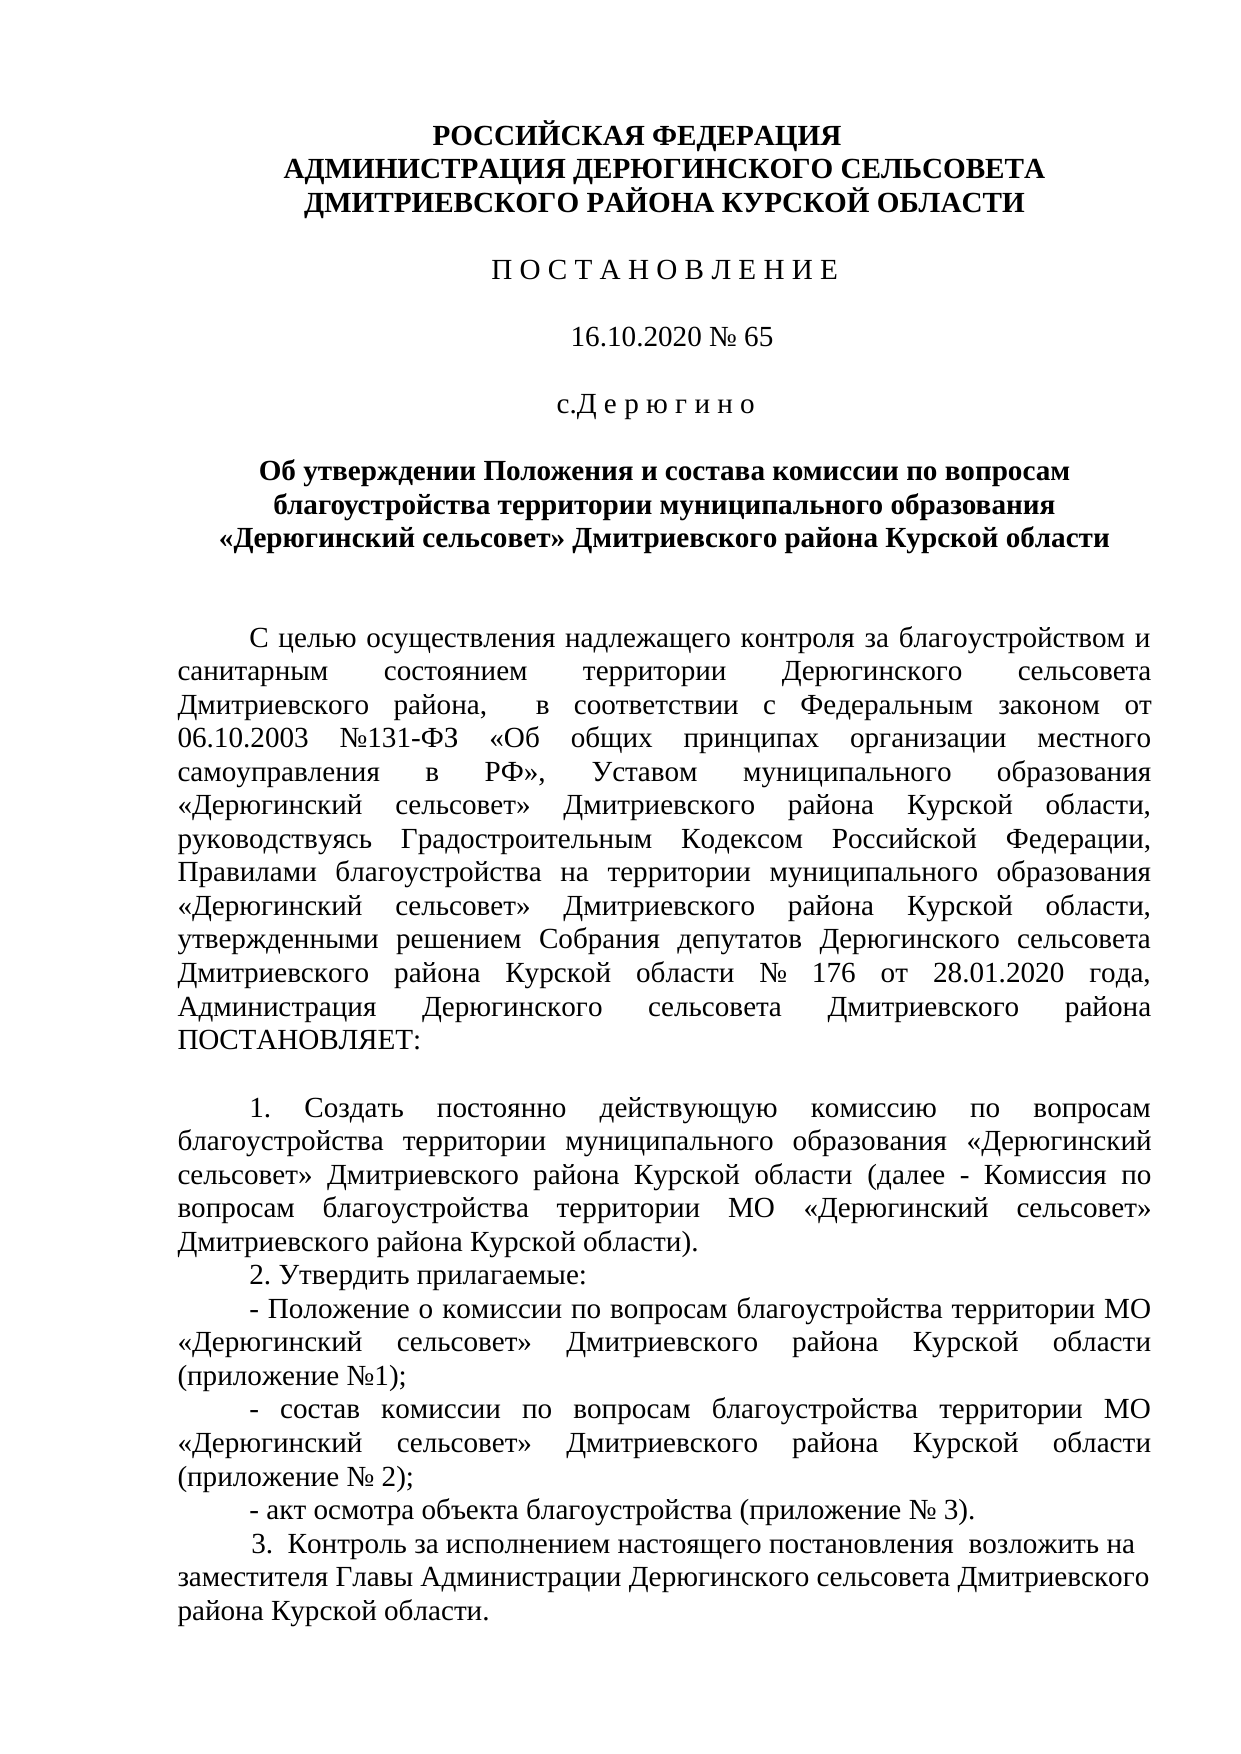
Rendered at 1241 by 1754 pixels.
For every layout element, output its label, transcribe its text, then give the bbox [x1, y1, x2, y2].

text с.Д е р ю г и н о [177, 386, 1152, 420]
text РОССИЙСКАЯ ФЕДЕРАЦИЯ [177, 118, 1152, 152]
text - акт осмотра объекта благоустройства (приложение № 3). [177, 1492, 1152, 1526]
text Об утверждении Положения и состава комиссии по вопросам благоустройства территории муниципального образования «Дерюгинский сельсовет» Дмитриевского района Курской области [177, 453, 1152, 554]
text 1. Создать постоянно действующую комиссию по вопросам благоустройства территории муниципального образования «Дерюгинский сельсовет» Дмитриевского района Курской области (далее - Комиссия по вопросам благоустройства территории МО «Дерюгинский сельсовет» Дмитриевского района Курской области). [177, 1090, 1152, 1257]
text 2. Утвердить прилагаемые: [177, 1257, 1152, 1291]
text - Положение о комиссии по вопросам благоустройства территории МО «Дерюгинский сельсовет» Дмитриевского района Курской области (приложение №1); [177, 1291, 1152, 1392]
text П О С Т А Н О В Л Е Н И Е [177, 252, 1152, 286]
text АДМИНИСТРАЦИЯ ДЕРЮГИНСКОГО СЕЛЬСОВЕТА [177, 152, 1152, 185]
text ДМИТРИЕВСКОГО РАЙОНА КУРСКОЙ ОБЛАСТИ [177, 185, 1152, 219]
text 16.10.2020 № 65 [177, 319, 1152, 353]
text - состав комиссии по вопросам благоустройства территории МО «Дерюгинский сельсовет» Дмитриевского района Курской области (приложение № 2); [177, 1392, 1152, 1492]
text 3. Контроль за исполнением настоящего постановления возложить на заместителя Главы Администрации Дерюгинского сельсовета Дмитриевского района Курской области. [177, 1526, 1152, 1626]
text С целью осуществления надлежащего контроля за благоустройством и санитарным состоянием территории Дерюгинского сельсовета Дмитриевского района, в соответствии с Федеральным законом от 06.10.2003 №131-ФЗ «Об общих принципах организации местного самоуправления в РФ», Уставом муниципального образования «Дерюгинский сельсовет» Дмитриевского района Курской области, руководствуясь Градостроительным Кодексом Российской Федерации, Правилами благоустройства на территории муниципального образования «Дерюгинский сельсовет» Дмитриевского района Курской области, утвержденными решением Собрания депутатов Дерюгинского сельсовета Дмитриевского района Курской области № 176 от 28.01.2020 года, Администрация Дерюгинского сельсовета Дмитриевского района ПОСТАНОВЛЯЕТ: [177, 620, 1152, 1056]
